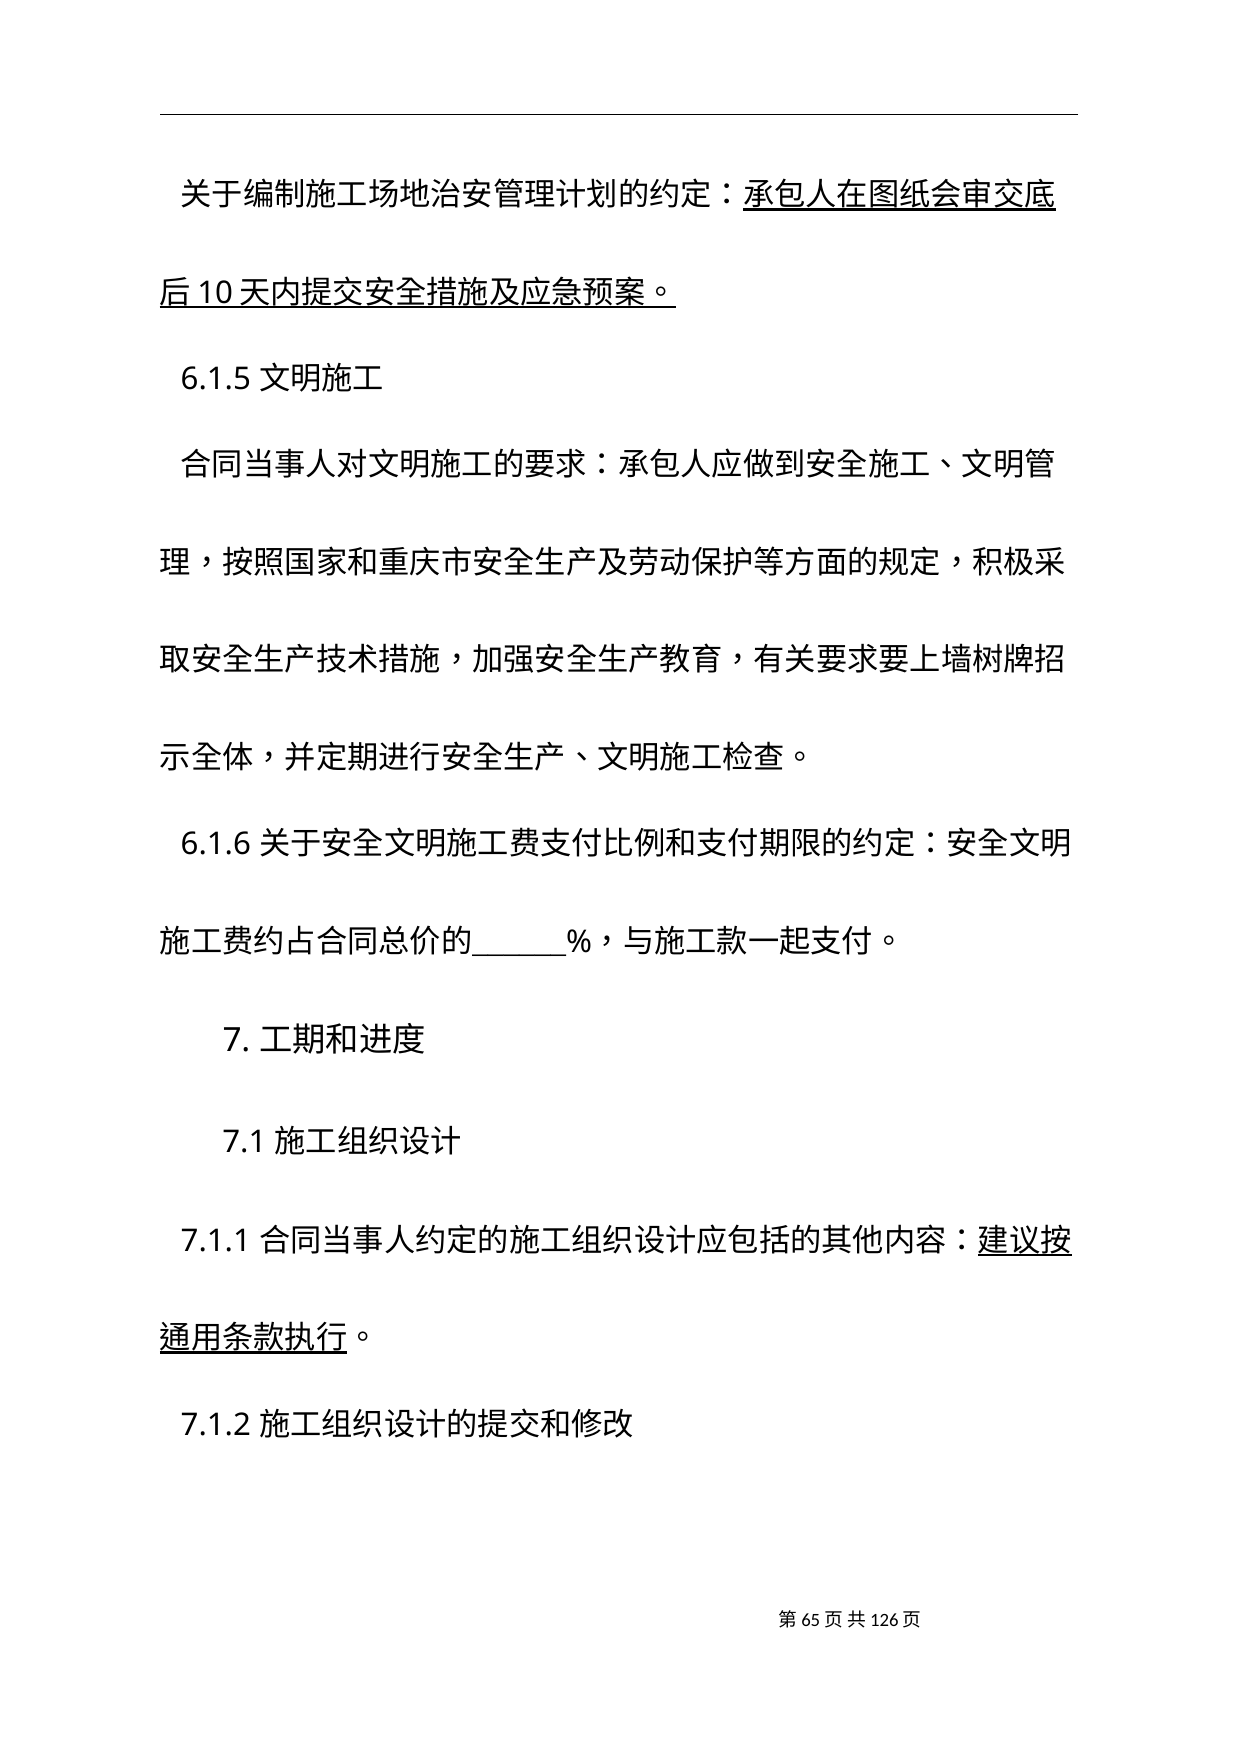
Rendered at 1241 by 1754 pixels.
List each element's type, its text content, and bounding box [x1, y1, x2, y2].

text 合同当事人对文明施工的要求：承包人应做到安全施工、文明管理，按照国家和重庆市安全生产及劳动保护等方面的规定，积极采取安全生产技术措施，加强安全生产教育，有关要求要上墙树牌招示全体，并定期进行安全生产、文明施工检查。 [159, 431, 1078, 789]
text 7.1.2 施工组织设计的提交和修改 [159, 1390, 1078, 1455]
text 6.1.5 文明施工 [159, 345, 1078, 410]
text 7.1 施工组织设计 [159, 1106, 1078, 1171]
text 关于编制施工场地治安管理计划的约定：承包人在图纸会审交底后10天内提交安全措施及应急预案。 [159, 161, 1078, 324]
subtitle 7. 工期和进度 [159, 1006, 1078, 1071]
text 7.1.1 合同当事人约定的施工组织设计应包括的其他内容：建议按通用条款执行。 [159, 1207, 1078, 1369]
text 6.1.6 关于安全文明施工费支付比例和支付期限的约定：安全文明施工费约占合同总价的______%，与施工款一起支付。 [159, 810, 1078, 972]
